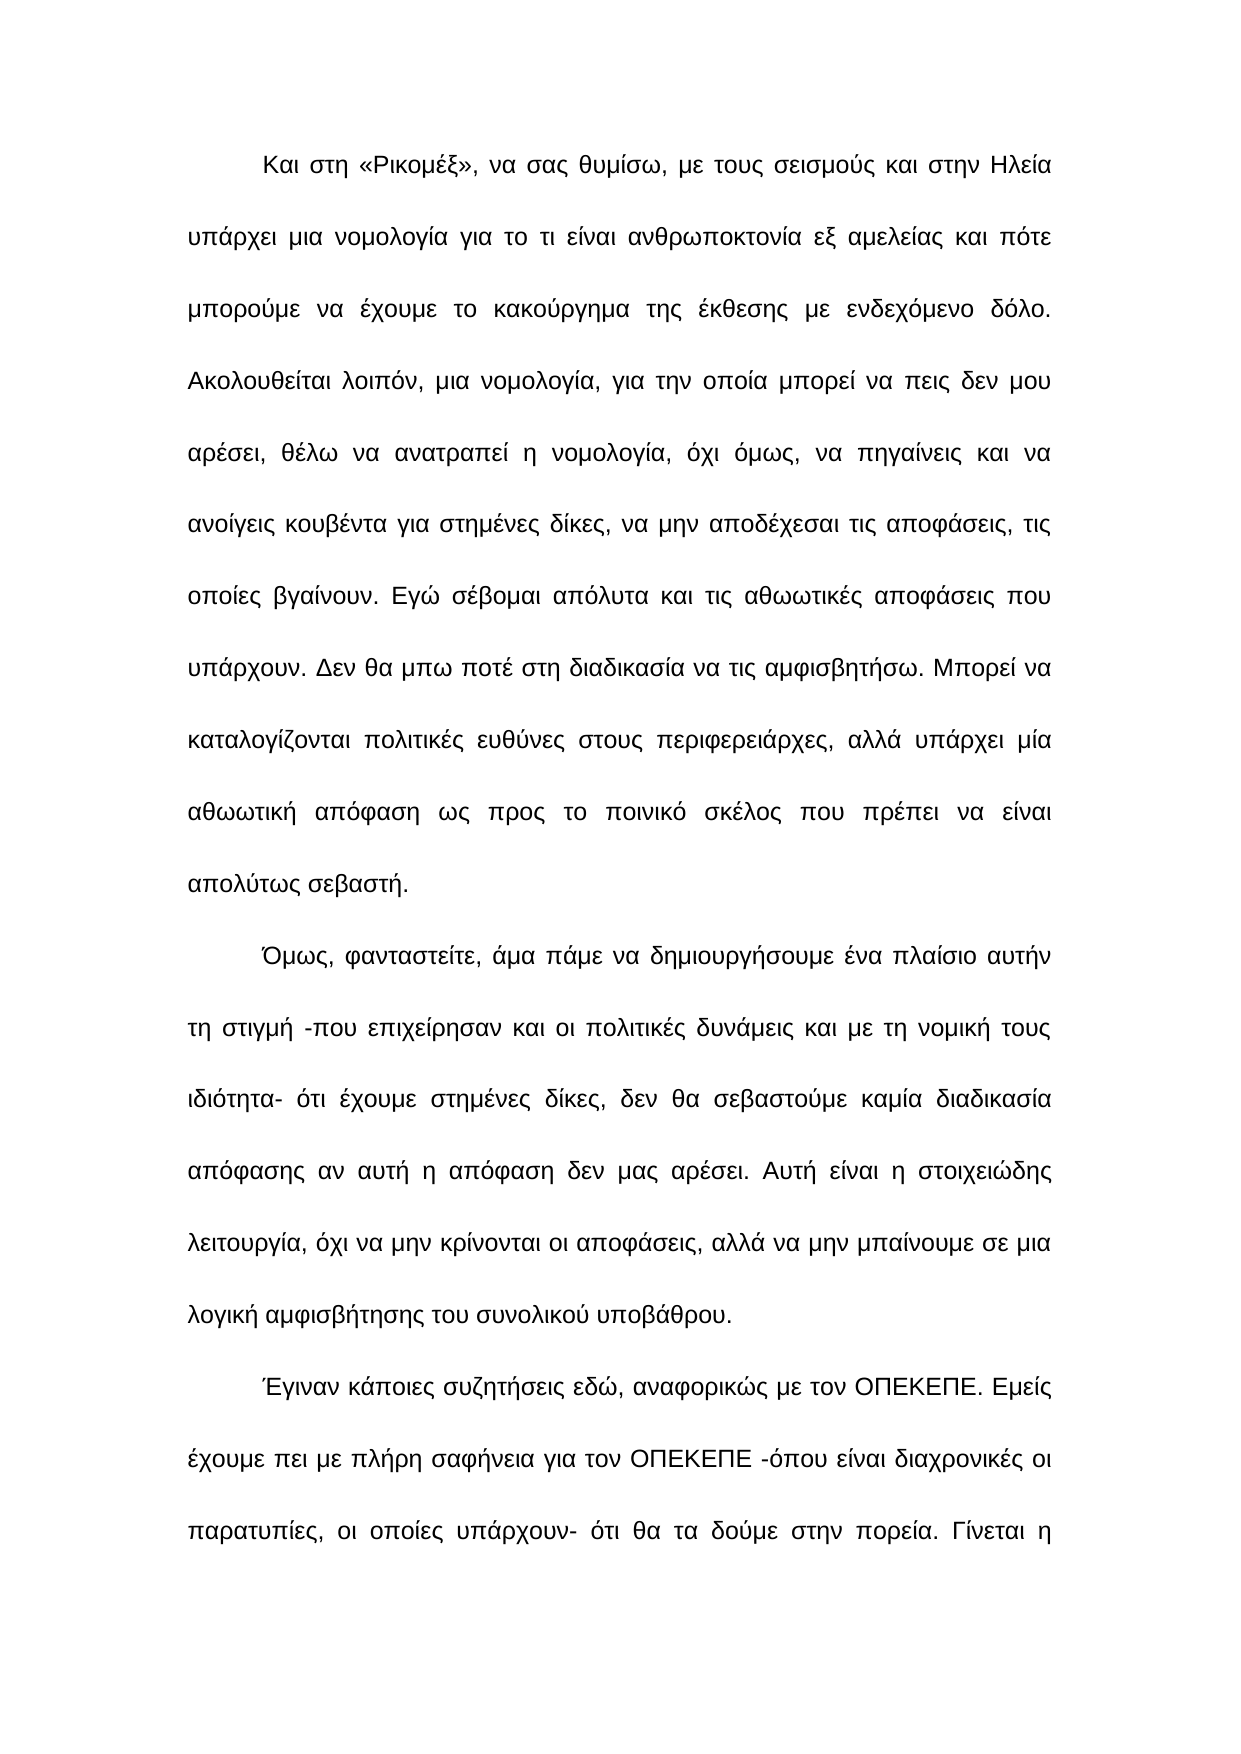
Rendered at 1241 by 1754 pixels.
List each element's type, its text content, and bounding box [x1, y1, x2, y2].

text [187, 1372, 1053, 1544]
text Όμως, φανταστείτε, άμα πάμε να δημιουργήσουμε ένα πλαίσιο αυτήν τη στιγμή -που επιχείρησαν και οι πολιτικές δυνάμεις και με τη νομική τους ιδιότητα- ότι έχουμε στημένες δίκες, δεν θα σεβαστούμε καμία διαδικασία απόφασης αν αυτή η απόφαση δεν μας αρέσει. Αυτή είναι η στοιχειώδης λειτουργία, όχι να μην κρίνονται οι αποφάσεις, αλλά να μην μπαίνουμε σε μια λογική αμφισβήτησης του συνολικού υποβάθρου. [187, 941, 1053, 1329]
text Και στη «Ρικομέξ», να σας θυμίσω, με τους σεισμούς και στην Ηλεία υπάρχει μια νομολογία για το τι είναι ανθρωποκτονία εξ αμελείας και πότε μπορούμε να έχουμε το κακούργημα της έκθεσης με ενδεχόμενο δόλο. Ακολουθείται λοιπόν, μια νομολογία, για την οποία μπορεί να πεις δεν μου αρέσει, θέλω να ανατραπεί η νομολογία, όχι όμως, να πηγαίνεις και να ανοίγεις κουβέντα για στημένες δίκες, να μην αποδέχεσαι τις αποφάσεις, τις οποίες βγαίνουν. Εγώ σέβομαι απόλυτα και τις αθωωτικές αποφάσεις που υπάρχουν. Δεν θα μπω ποτέ στη διαδικασία να τις αμφισβητήσω. Μπορεί να καταλογίζονται πολιτικές ευθύνες στους περιφερειάρχες, αλλά υπάρχει μία αθωωτική απόφαση ως προς το ποινικό σκέλος που πρέπει να είναι απολύτως σεβαστή. [187, 150, 1053, 897]
